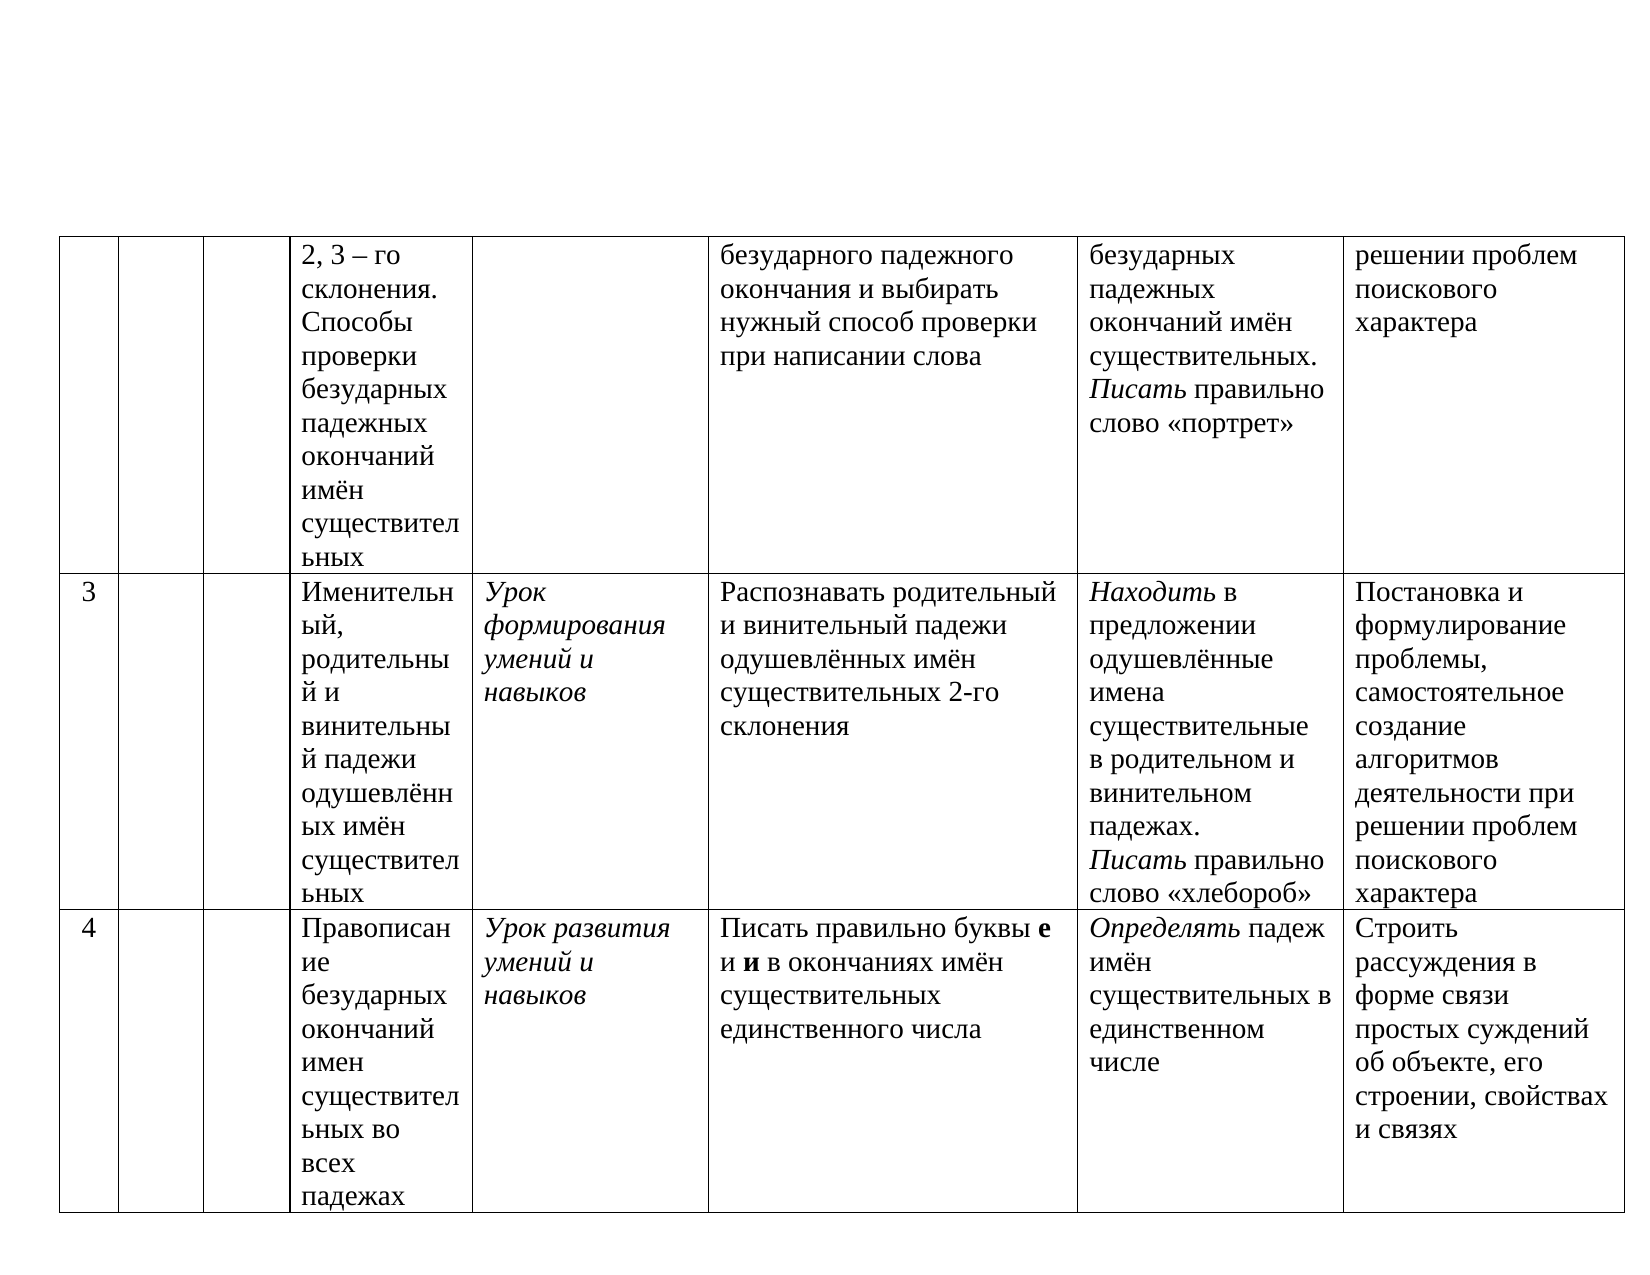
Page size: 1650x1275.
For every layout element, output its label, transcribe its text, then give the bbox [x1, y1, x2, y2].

table_cell Определять падеж имён существительных в единственном числе [1078, 910, 1343, 1212]
table_cell 3 [60, 574, 118, 909]
table_cell Правописание безударных окончаний имен существительных во всех падежах [291, 910, 472, 1212]
table_cell Писать правильно буквы е и и в окончаниях имён существительных единственного числа [709, 910, 1077, 1212]
table_cell 4 [60, 910, 118, 1212]
table_cell [204, 237, 289, 573]
table_cell Находить в предложении одушевлённые имена существительные в родительном и винительном падежах. Писать правильно слово «хлебороб» [1078, 574, 1343, 909]
table_cell [204, 910, 289, 1212]
table_cell Именительный, родительный и винительный падежи одушевлённых имён существительных [291, 574, 472, 909]
table_cell Постановка и формулирование проблемы, самостоятельное создание алгоритмов деятельности при решении проблем поискового характера [1344, 574, 1624, 909]
table_cell Строить рассуждения в форме связи простых суждений об объекте, его строении, свойствах и связях [1344, 910, 1624, 1212]
table_cell [119, 237, 203, 573]
table_cell 2 [60, 237, 118, 573]
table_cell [291, 237, 472, 573]
table_cell Урок формирования умений и навыков [473, 574, 708, 909]
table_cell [473, 910, 708, 1212]
table_cell [204, 574, 289, 909]
table_cell [119, 910, 203, 1212]
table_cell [1344, 237, 1624, 573]
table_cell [709, 237, 1077, 573]
table_cell Распознавать родительный и винительный падежи одушевлённых имён существительных 2-го склонения [709, 574, 1077, 909]
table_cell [473, 237, 708, 573]
table_cell [119, 574, 203, 909]
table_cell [1078, 237, 1343, 573]
